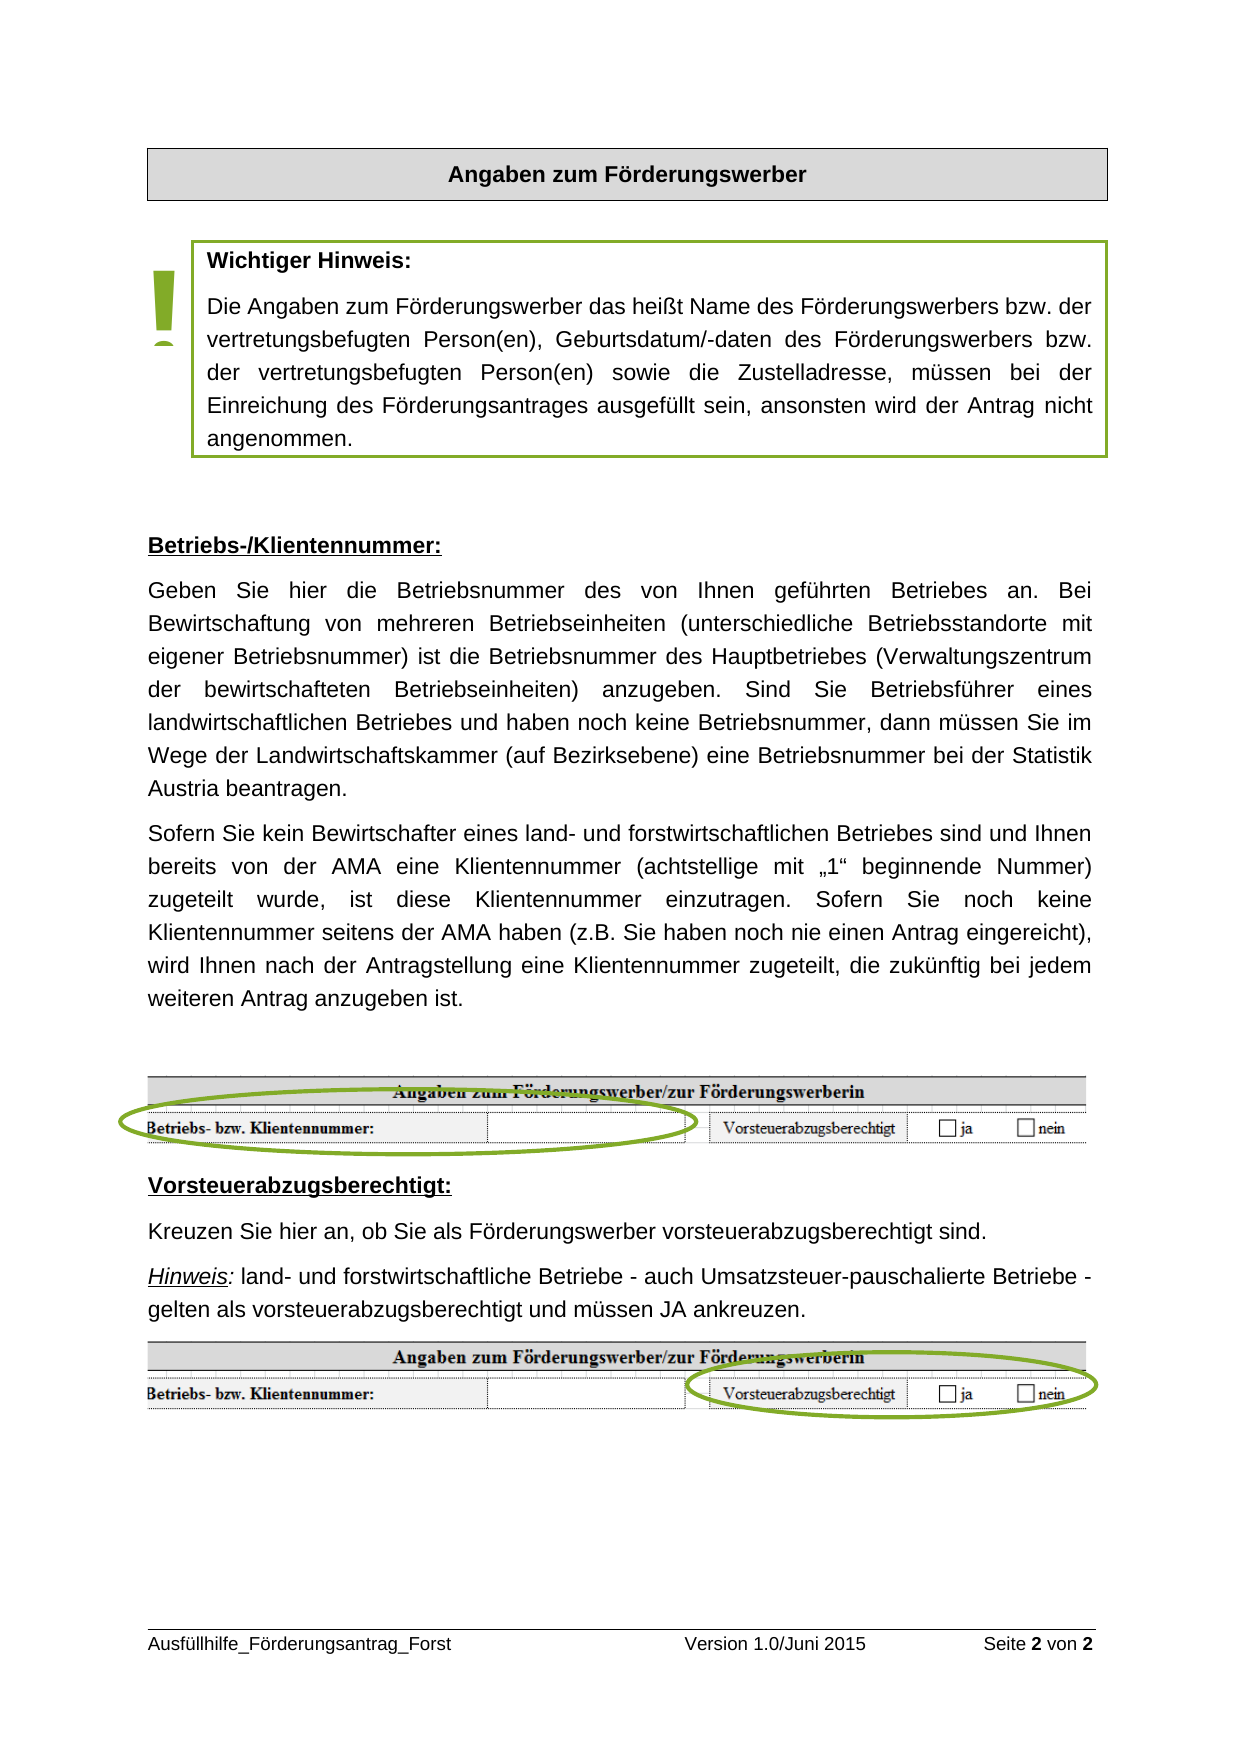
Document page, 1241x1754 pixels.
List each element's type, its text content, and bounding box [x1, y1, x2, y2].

text Kreuzen Sie hier an, ob Sie als Förderungswerber vorsteuerabzugsberechtigt sind. [148, 1218, 1093, 1244]
text Die Angaben zum Förderungswerber das heißt Name des Förderungswerbers bzw. der vertretungsbefugten Person(en), Geburtsdatum/-daten des Förderungswerbers bzw. der vertretungsbefugten Person(en) sowie die Zustelladresse, müssen bei der Einreichung des Förderungsantrages ausgefüllt sein, ansonsten wird der Antrag nicht angenommen. [194, 286, 1105, 455]
picture [147, 1075, 1088, 1153]
picture [147, 1341, 1088, 1419]
picture [147, 1092, 693, 1152]
text Betriebs-/Klientennummer: [148, 532, 1093, 558]
picture [147, 1138, 264, 1153]
text Geben Sie hier die Betriebsnummer des von Ihnen geführten Betriebes an. Bei Bewirtschaftung von mehreren Betriebseinheiten (unterschiedliche Betriebsstandorte mit eigener Betriebsnummer) ist die Betriebsnummer des Hauptbetriebes (Verwaltungszentrum der bewirtschafteten Betriebseinheiten) anzugeben. Sind Sie Betriebsführer eines landwirtschaftlichen Betriebes und haben noch keine Betriebsnummer, dann müssen Sie im Wege der Landwirtschaftskammer (auf Bezirksebene) eine Betriebsnummer bei der Statistik Austria beantragen. [148, 577, 1093, 801]
picture [951, 1397, 1088, 1419]
picture [690, 1355, 1088, 1415]
table_header Angaben zum Förderungswerber [148, 149, 1107, 200]
text Vorsteuerabzugsberechtigt: [148, 1172, 1093, 1198]
text Wichtiger Hinweis: [194, 243, 1105, 274]
text Hinweis: land- und forstwirtschaftliche Betriebe - auch Umsatzsteuer-pauschalierte Betriebe - gelten als vorsteuerabzugsberechtigt und müssen JA ankreuzen. [148, 1263, 1093, 1322]
text Sofern Sie kein Bewirtschafter eines land- und forstwirtschaftlichen Betriebes sind und Ihnen bereits von der AMA eine Klientennummer (achtstellige mit „1“ beginnende Nummer) zugeteilt wurde, ist diese Klientennummer einzutragen. Sofern Sie noch keine Klientennummer seitens der AMA haben (z.B. Sie haben noch nie einen Antrag eingereicht), wird Ihnen nach der Antragstellung eine Klientennummer zugeteilt, die zukünftig bei jedem weiteren Antrag anzugeben ist. [148, 820, 1093, 1011]
